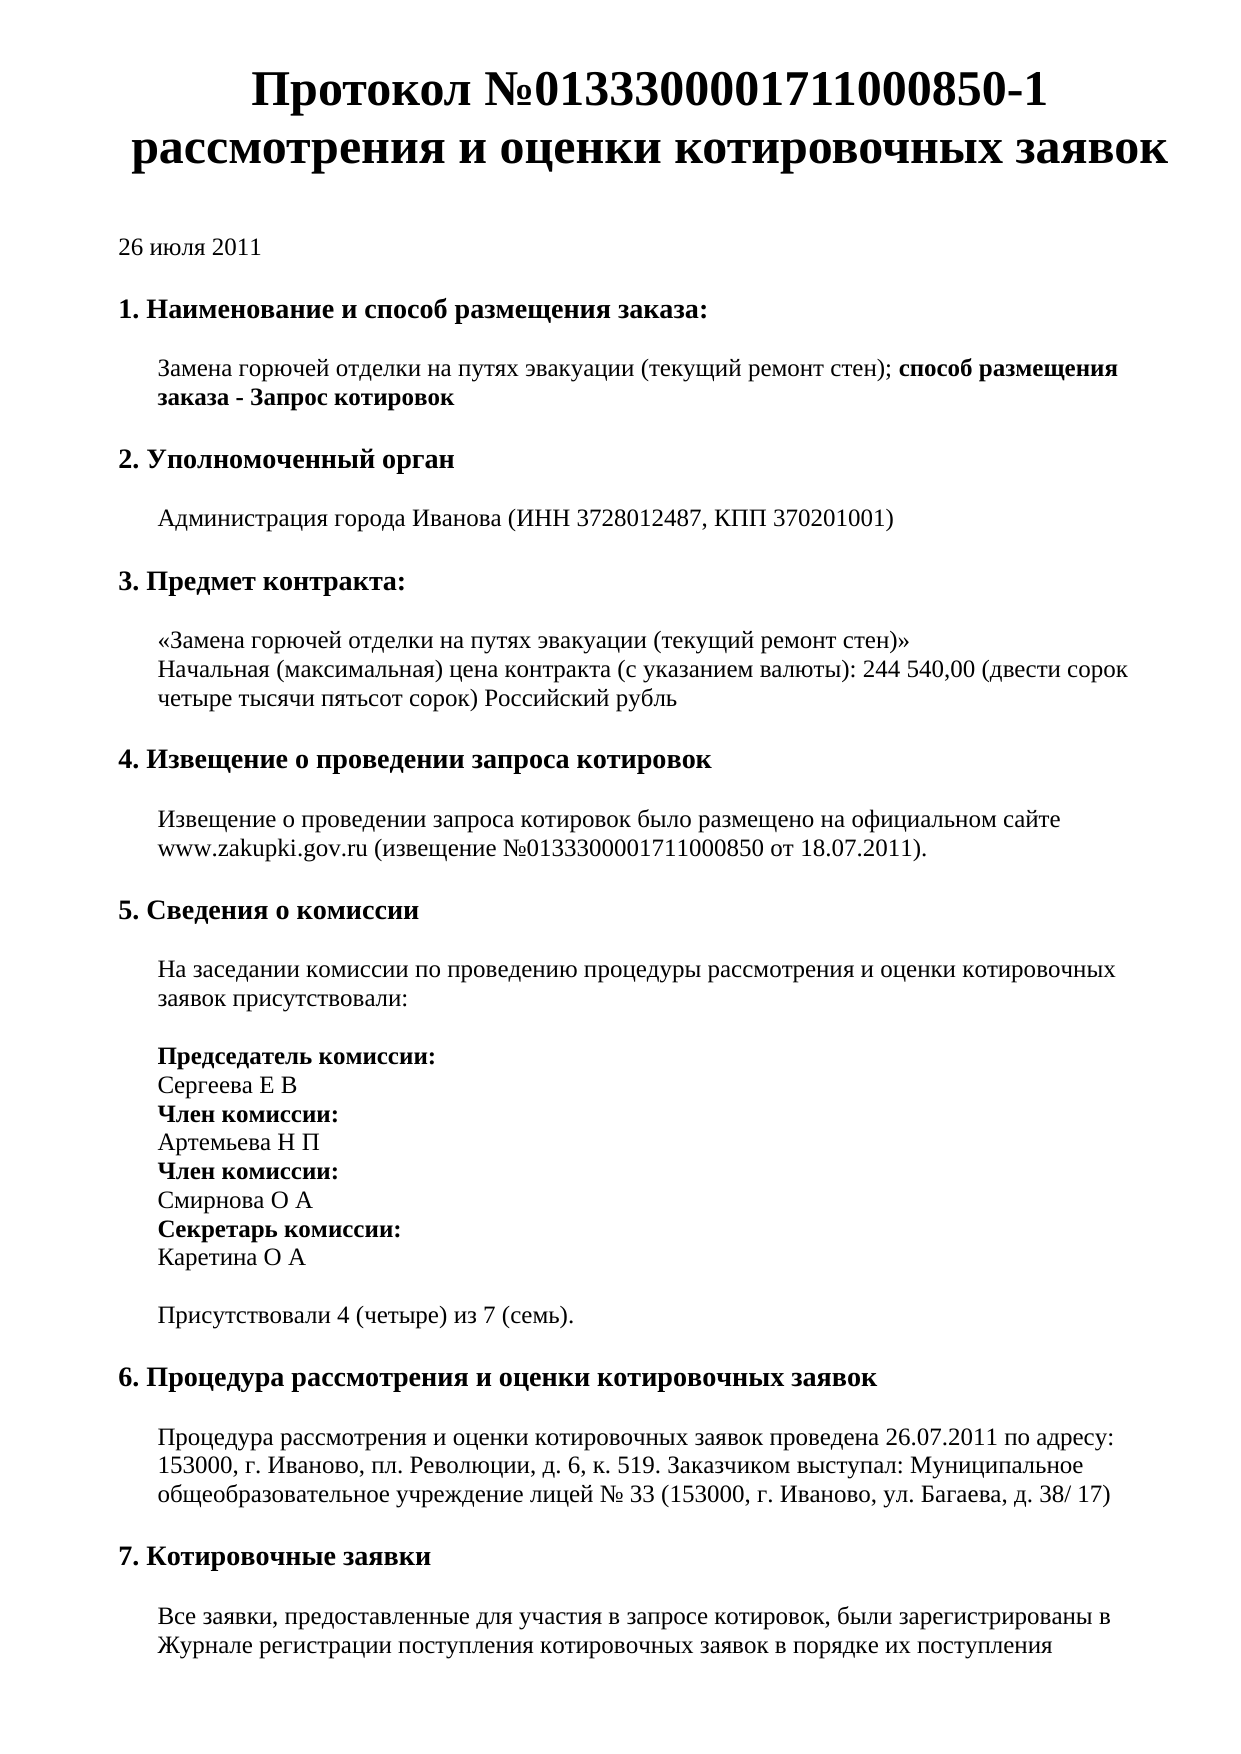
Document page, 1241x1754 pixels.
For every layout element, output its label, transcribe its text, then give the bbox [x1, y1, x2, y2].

text Секретарь комиссии: Каретина О А [157, 1214, 1181, 1271]
text Процедура рассмотрения и оценки котировочных заявок проведена 26.07.2011 по адресу: 153000, г. Иваново, пл. Революции, д. 6, к. 519. Заказчиком выступал: Муниципальное общеобразовательное учреждение лицей № 33 (153000, г. Иваново, ул. Багаева, д. 38/ 17) [157, 1422, 1181, 1508]
text На заседании комиссии по проведению процедуры рассмотрения и оценки котировочных заявок присутствовали: [157, 954, 1181, 1012]
text Все заявки, предоставленные для участия в запросе котировок, были зарегистрированы в Журнале регистрации поступления котировочных заявок в порядке их поступления [157, 1601, 1181, 1658]
text 4. Извещение о проведении запроса котировок [118, 743, 1181, 775]
text «Замена горючей отделки на путях эвакуации (текущий ремонт стен)» Начальная (максимальная) цена контракта (с указанием валюты): 244 540,00 (двести сорок четыре тысячи пятьсот сорок) Российский рубль [157, 625, 1181, 711]
text Председатель комиссии: Сергеева Е В [157, 1041, 1181, 1099]
text Член комиссии: Смирнова О А [157, 1156, 1181, 1214]
text Извещение о проведении запроса котировок было размещено на официальном сайте www.zakupki.gov.ru (извещение №0133300001711000850 от 18.07.2011). [157, 804, 1181, 862]
text 3. Предмет контракта: [118, 563, 1181, 596]
text Администрация города Иванова (ИНН 3728012487, КПП 370201001) [157, 503, 1181, 532]
text рассмотрения и оценки котировочных заявок [118, 117, 1181, 174]
text Член комиссии: Артемьева Н П [157, 1099, 1181, 1156]
text 1. Наименование и способ размещения заказа: [118, 292, 1181, 324]
text 26 июля 2011 [118, 203, 1181, 260]
text Присутствовали 4 (четыре) из 7 (семь). [157, 1300, 1181, 1329]
text Замена горючей отделки на путях эвакуации (текущий ремонт стен); способ размещения заказа - Запрос котировок [157, 353, 1181, 411]
text 5. Сведения о комиссии [118, 893, 1181, 925]
text 6. Процедура рассмотрения и оценки котировочных заявок [118, 1360, 1181, 1393]
text 2. Уполномоченный орган [118, 442, 1181, 474]
text 7. Котировочные заявки [118, 1539, 1181, 1572]
text Протокол №0133300001711000850-1 [118, 59, 1181, 117]
